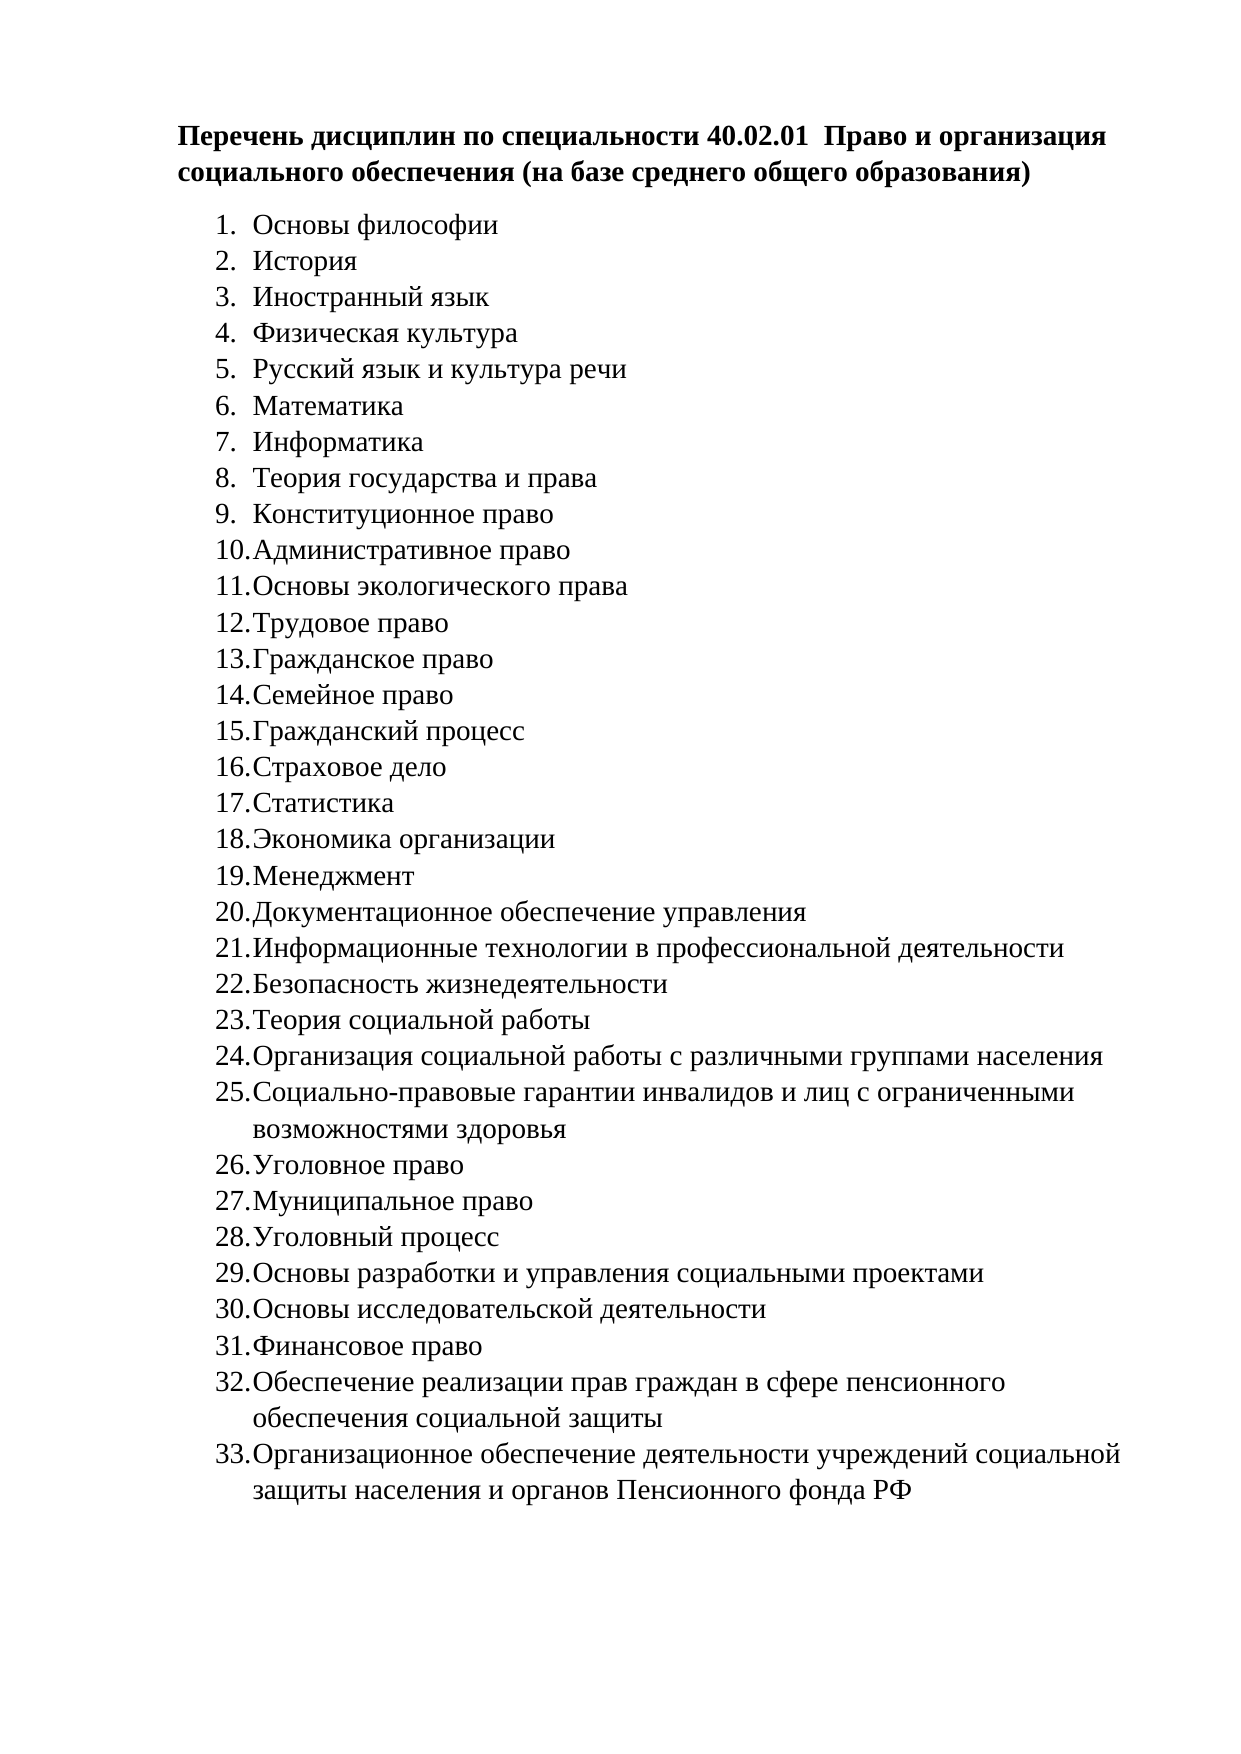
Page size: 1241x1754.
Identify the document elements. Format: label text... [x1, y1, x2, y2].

list Основы разработки и управления социальными проектами [215, 1255, 1152, 1289]
list Уголовное право [215, 1147, 1152, 1180]
text Перечень дисциплин по специальности 40.02.01 Право и организация социального обеспечения (на базе среднего общего образования) [177, 118, 1152, 188]
list Уголовный процесс [215, 1219, 1152, 1253]
list Математика [215, 388, 1152, 421]
list Физическая культура [215, 316, 1152, 349]
list Страховое дело [215, 749, 1152, 783]
list Конституционное право [215, 496, 1152, 530]
list Организационное обеспечение деятельности учреждений социальной защиты населения и органов Пенсионного фонда РФ [215, 1436, 1152, 1506]
list Семейное право [215, 677, 1152, 711]
list Безопасность жизнедеятельности [215, 966, 1152, 1000]
list Основы исследовательской деятельности [215, 1291, 1152, 1325]
list Теория государства и права [215, 460, 1152, 494]
list Статистика [215, 785, 1152, 819]
list Иностранный язык [215, 279, 1152, 313]
list Основы философии [215, 207, 1152, 241]
list Менеджмент [215, 858, 1152, 891]
list Документационное обеспечение управления [215, 894, 1152, 927]
list Гражданское право [215, 641, 1152, 674]
list Муниципальное право [215, 1183, 1152, 1217]
list Обеспечение реализации прав граждан в сфере пенсионного обеспечения социальной защиты [215, 1364, 1152, 1433]
list История [215, 243, 1152, 277]
list Гражданский процесс [215, 713, 1152, 747]
list Социально-правовые гарантии инвалидов и лиц с ограниченными возможностями здоровья [215, 1074, 1152, 1144]
list Информатика [215, 424, 1152, 457]
list Основы экологического права [215, 568, 1152, 602]
list Информационные технологии в профессиональной деятельности [215, 930, 1152, 963]
list Трудовое право [215, 605, 1152, 638]
list Экономика организации [215, 822, 1152, 855]
list Административное право [215, 532, 1152, 566]
list Русский язык и культура речи [215, 352, 1152, 385]
list Теория социальной работы [215, 1002, 1152, 1036]
list Финансовое право [215, 1328, 1152, 1361]
list Организация социальной работы с различными группами населения [215, 1038, 1152, 1072]
